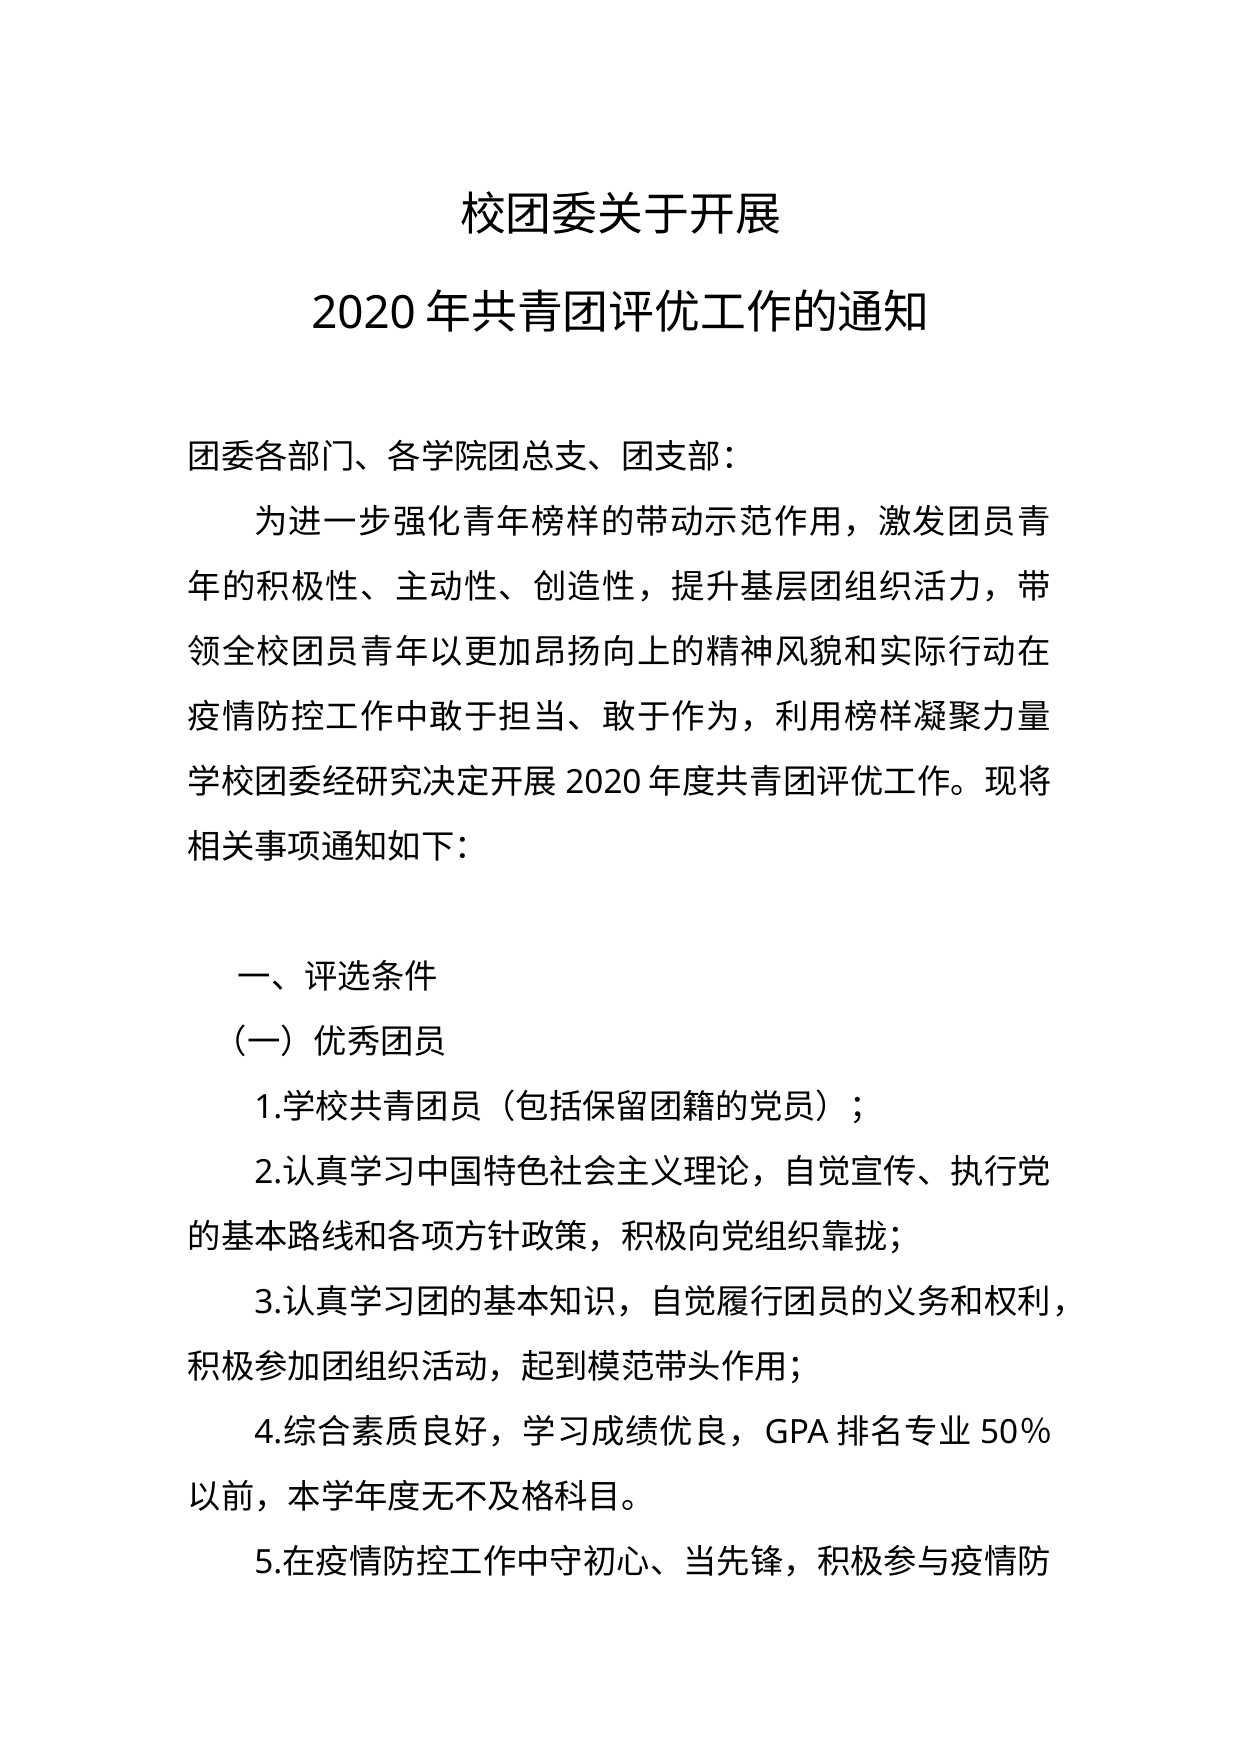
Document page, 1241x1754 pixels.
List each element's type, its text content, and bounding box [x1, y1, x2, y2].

text 2.认真学习中国特色社会主义理论，自觉宣传、执行党的基本路线和各项方针政策，积极向党组织靠拢； [187, 1137, 1053, 1267]
text 3.认真学习团的基本知识，自觉履行团员的义务和权利，积极参加团组织活动，起到模范带头作用； [187, 1267, 1053, 1397]
text 为进一步强化青年榜样的带动示范作用，激发团员青年的积极性、主动性、创造性，提升基层团组织活力，带领全校团员青年以更加昂扬向上的精神风貌和实际行动在疫情防控工作中敢于担当、敢于作为，利用榜样凝聚力量，学校团委经研究决定开展2020年度共青团评优工作。现将相关事项通知如下： [187, 487, 1053, 877]
text 校团委关于开展 [187, 162, 1053, 259]
text 4.综合素质良好，学习成绩优良，GPA排名专业50％以前，本学年度无不及格科目。 [187, 1397, 1053, 1527]
text 团委各部门、各学院团总支、团支部： [187, 422, 1053, 487]
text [187, 1527, 1053, 1592]
text 一、评选条件 [187, 942, 1053, 1007]
text 2020年共青团评优工作的通知 [187, 259, 1053, 357]
text （一）优秀团员 [187, 1007, 1053, 1072]
text 1.学校共青团员（包括保留团籍的党员）； [187, 1072, 1053, 1137]
